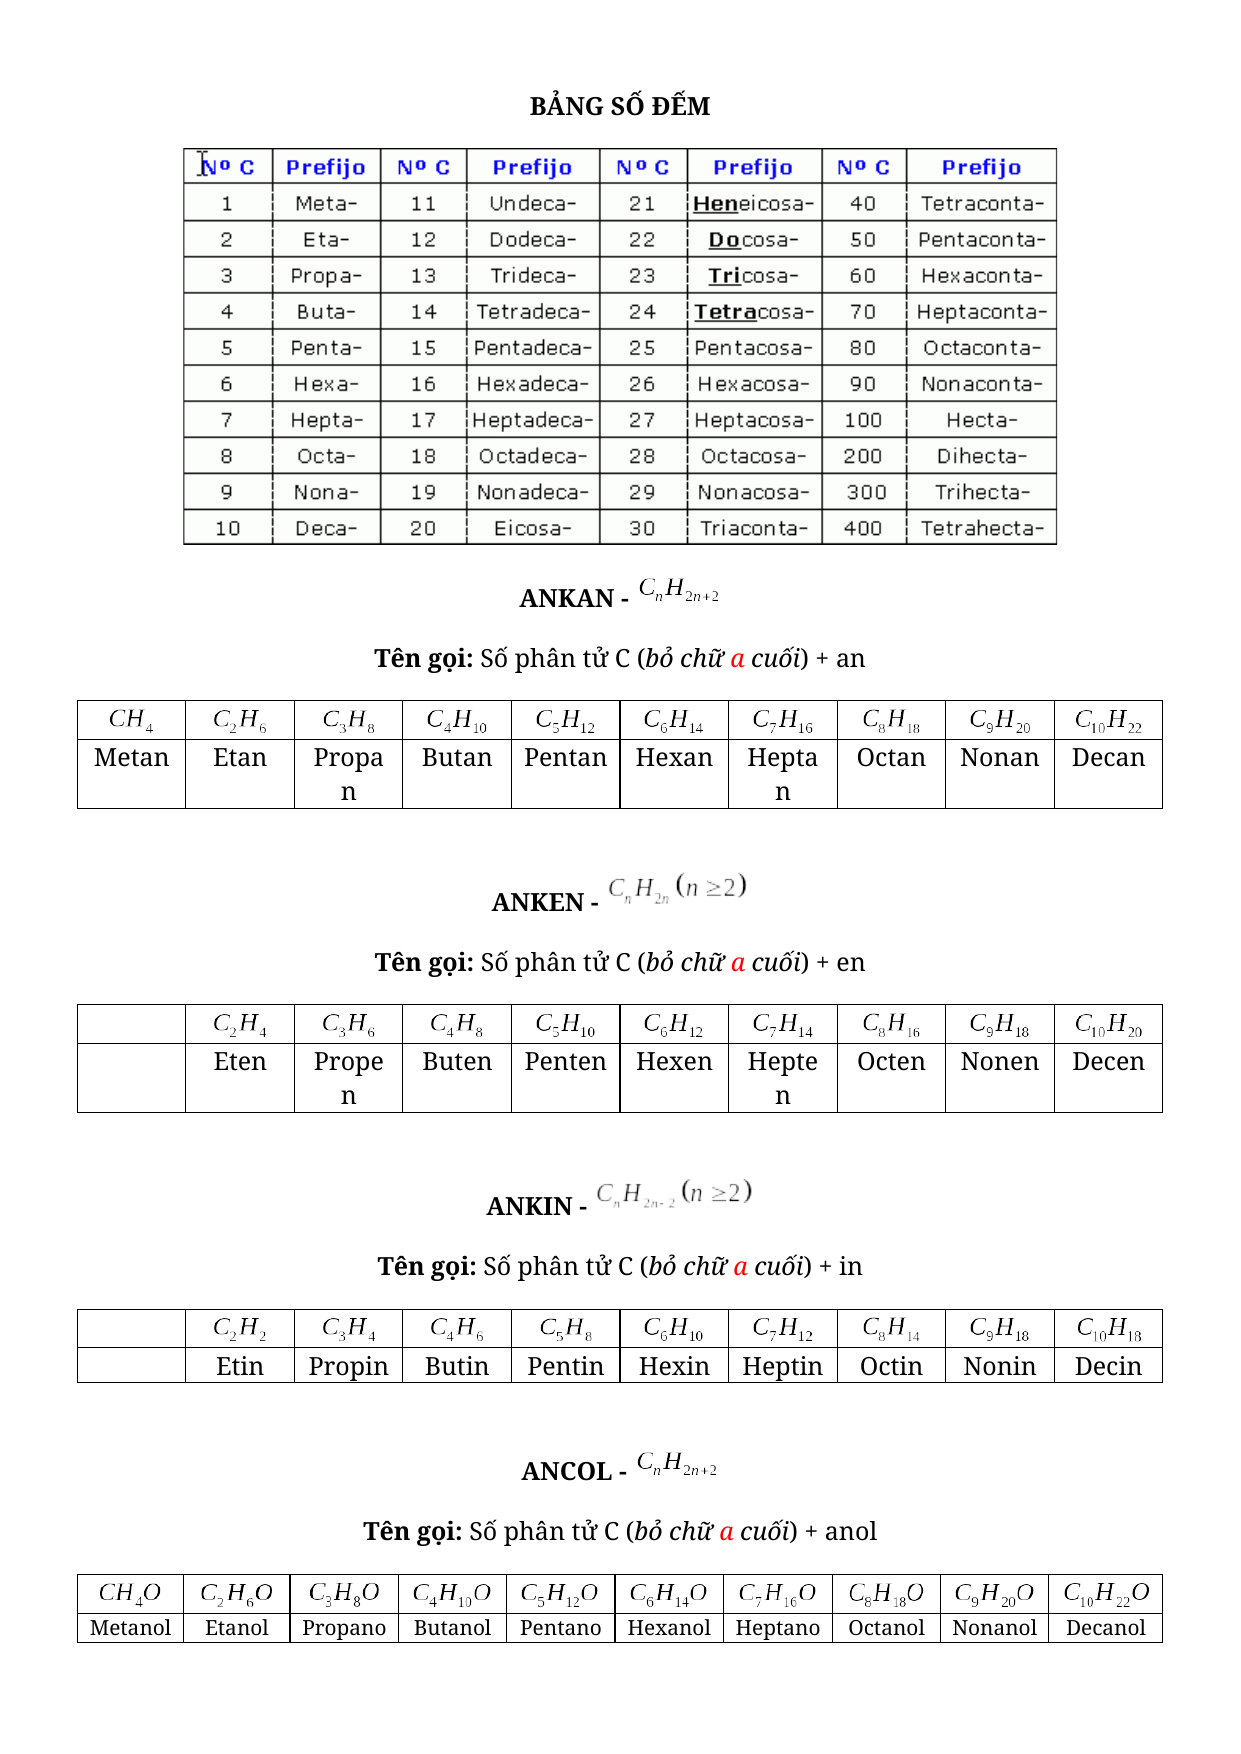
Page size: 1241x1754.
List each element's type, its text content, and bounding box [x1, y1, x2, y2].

table_cell Decan [1055, 740, 1162, 808]
table_header [621, 1005, 728, 1043]
table_header [291, 1575, 398, 1612]
table_header [512, 1005, 619, 1043]
text Tên gọi: Số phân tử C (bỏ chữ a cuối) + an [88, 640, 1152, 674]
table_cell Metanol [78, 1614, 183, 1642]
table_header [403, 701, 511, 739]
table_header [507, 1575, 614, 1612]
table_cell Hepten [729, 1044, 837, 1112]
text Tên gọi: Số phân tử C (bỏ chữ a cuối) + en [88, 944, 1152, 978]
table_cell Butanol [399, 1614, 506, 1642]
table_header [1049, 1575, 1162, 1612]
table_header [295, 1005, 402, 1043]
table_cell Penten [512, 1044, 619, 1112]
table_header [941, 1575, 1048, 1612]
table_header [512, 1310, 619, 1347]
table_cell Etan [186, 740, 294, 808]
table_cell Nonen [946, 1044, 1054, 1112]
text Tên gọi: Số phân tử C (bỏ chữ a cuối) + anol [88, 1514, 1152, 1548]
table_header [399, 1575, 506, 1612]
table_cell Hexanol [616, 1614, 723, 1642]
table_header [729, 701, 837, 739]
table_cell Heptin [729, 1348, 837, 1382]
table_header [186, 701, 294, 739]
table_cell Hexin [621, 1348, 728, 1382]
table_header [403, 1310, 511, 1347]
table_cell Octanol [833, 1614, 940, 1642]
table_cell Octan [838, 740, 945, 808]
table_cell Eten [186, 1044, 294, 1112]
table_header [729, 1005, 837, 1043]
table_header [1055, 701, 1162, 739]
table_cell Decanol [1049, 1614, 1162, 1642]
table_cell Propan [295, 740, 402, 808]
picture [183, 148, 1058, 545]
table_header [403, 1005, 511, 1043]
table_cell Nonanol [941, 1614, 1048, 1642]
table_cell Heptanol [724, 1614, 832, 1642]
table_header [1055, 1310, 1162, 1347]
table_cell Butan [403, 740, 511, 808]
table_cell [78, 1044, 185, 1112]
table_cell Hexan [621, 740, 728, 808]
text ANKIN - [88, 1173, 1152, 1223]
table_cell Nonin [946, 1348, 1054, 1382]
table_cell Metan [78, 740, 185, 808]
table_cell [78, 1348, 185, 1382]
table_cell Pentan [512, 740, 619, 808]
table_header [295, 701, 402, 739]
table_header [1055, 1005, 1162, 1043]
table_header [78, 701, 185, 739]
table_cell Pentin [512, 1348, 619, 1382]
text BẢNG SỐ ĐẾM [88, 88, 1152, 123]
table_header [946, 1005, 1054, 1043]
table_header [833, 1575, 940, 1612]
table_cell Decen [1055, 1044, 1162, 1112]
table_header [295, 1310, 402, 1347]
table_cell Hexen [621, 1044, 728, 1112]
table_header [621, 1310, 728, 1347]
table_cell Etin [186, 1348, 294, 1382]
table_cell Pentanol [507, 1614, 614, 1642]
text Tên gọi: Số phân tử C (bỏ chữ a cuối) + in [88, 1248, 1152, 1283]
table_cell Decin [1055, 1348, 1162, 1382]
table_header [512, 701, 619, 739]
table_cell Butin [403, 1348, 511, 1382]
table_header [616, 1575, 723, 1612]
table_cell Etanol [184, 1614, 289, 1642]
table_header [184, 1575, 289, 1612]
table_header [838, 1310, 945, 1347]
table_header [186, 1310, 294, 1347]
table_header [621, 701, 728, 739]
table_cell Nonan [946, 740, 1054, 808]
table_cell Propin [295, 1348, 402, 1382]
text ANKEN - [88, 869, 1152, 918]
table_header [724, 1575, 832, 1612]
table_header [186, 1005, 294, 1043]
table_header [946, 1310, 1054, 1347]
table_cell Octen [838, 1044, 945, 1112]
table_cell Propanol [291, 1614, 398, 1642]
table_header [838, 701, 945, 739]
table_header [838, 1005, 945, 1043]
table_cell Buten [403, 1044, 511, 1112]
text ANKAN - [88, 569, 1152, 614]
table_cell Heptan [729, 740, 837, 808]
table_header [946, 701, 1054, 739]
text ANCOL - [88, 1443, 1152, 1488]
table_header [78, 1310, 185, 1347]
table_cell Octin [838, 1348, 945, 1382]
table_header [729, 1310, 837, 1347]
table_header [78, 1575, 183, 1612]
table_header [78, 1005, 185, 1043]
table_cell Propen [295, 1044, 402, 1112]
